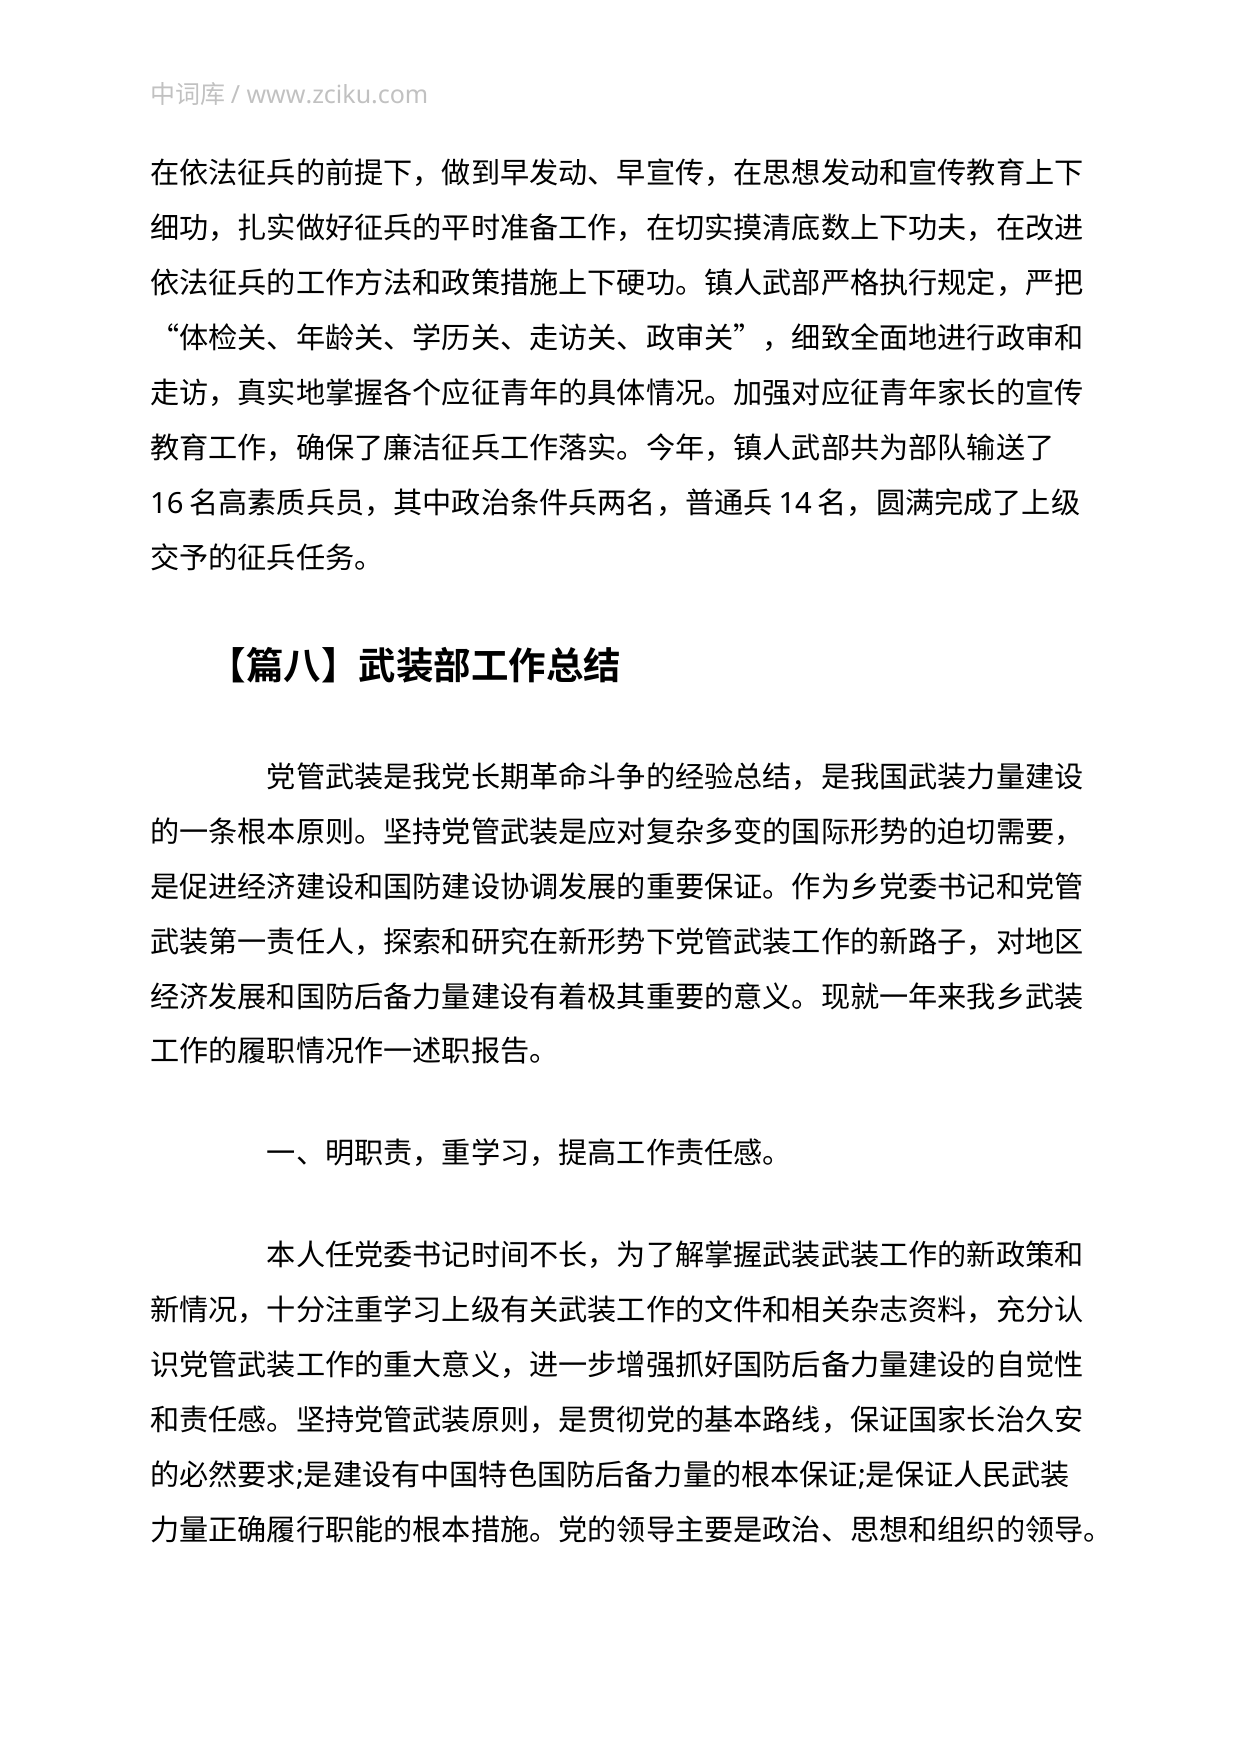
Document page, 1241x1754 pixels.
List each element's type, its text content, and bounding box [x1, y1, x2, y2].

text 本人任党委书记时间不长，为了解掌握武装武装工作的新政策和新情况，十分注重学习上级有关武装工作的文件和相关杂志资料，充分认识党管武装工作的重大意义，进一步增强抓好国防后备力量建设的自觉性和责任感。坚持党管武装原则，是贯彻党的基本路线，保证国家长治久安的必然要求;是建设有中国特色国防后备力量的根本保证;是保证人民武装力量正确履行职能的根本措施。党的领导主要是政治、思想和组织的领导。 [150, 1232, 1090, 1548]
text 【篇八】武装部工作总结 [150, 636, 1090, 690]
text 一、明职责，重学习，提高工作责任感。 [150, 1130, 1090, 1172]
text 党管武装是我党长期革命斗争的经验总结，是我国武装力量建设的一条根本原则。坚持党管武装是应对复杂多变的国际形势的迫切需要，是促进经济建设和国防建设协调发展的重要保证。作为乡党委书记和党管武装第一责任人，探索和研究在新形势下党管武装工作的新路子，对地区经济发展和国防后备力量建设有着极其重要的意义。现就一年来我乡武装工作的履职情况作一述职报告。 [150, 753, 1090, 1070]
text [150, 150, 1090, 577]
